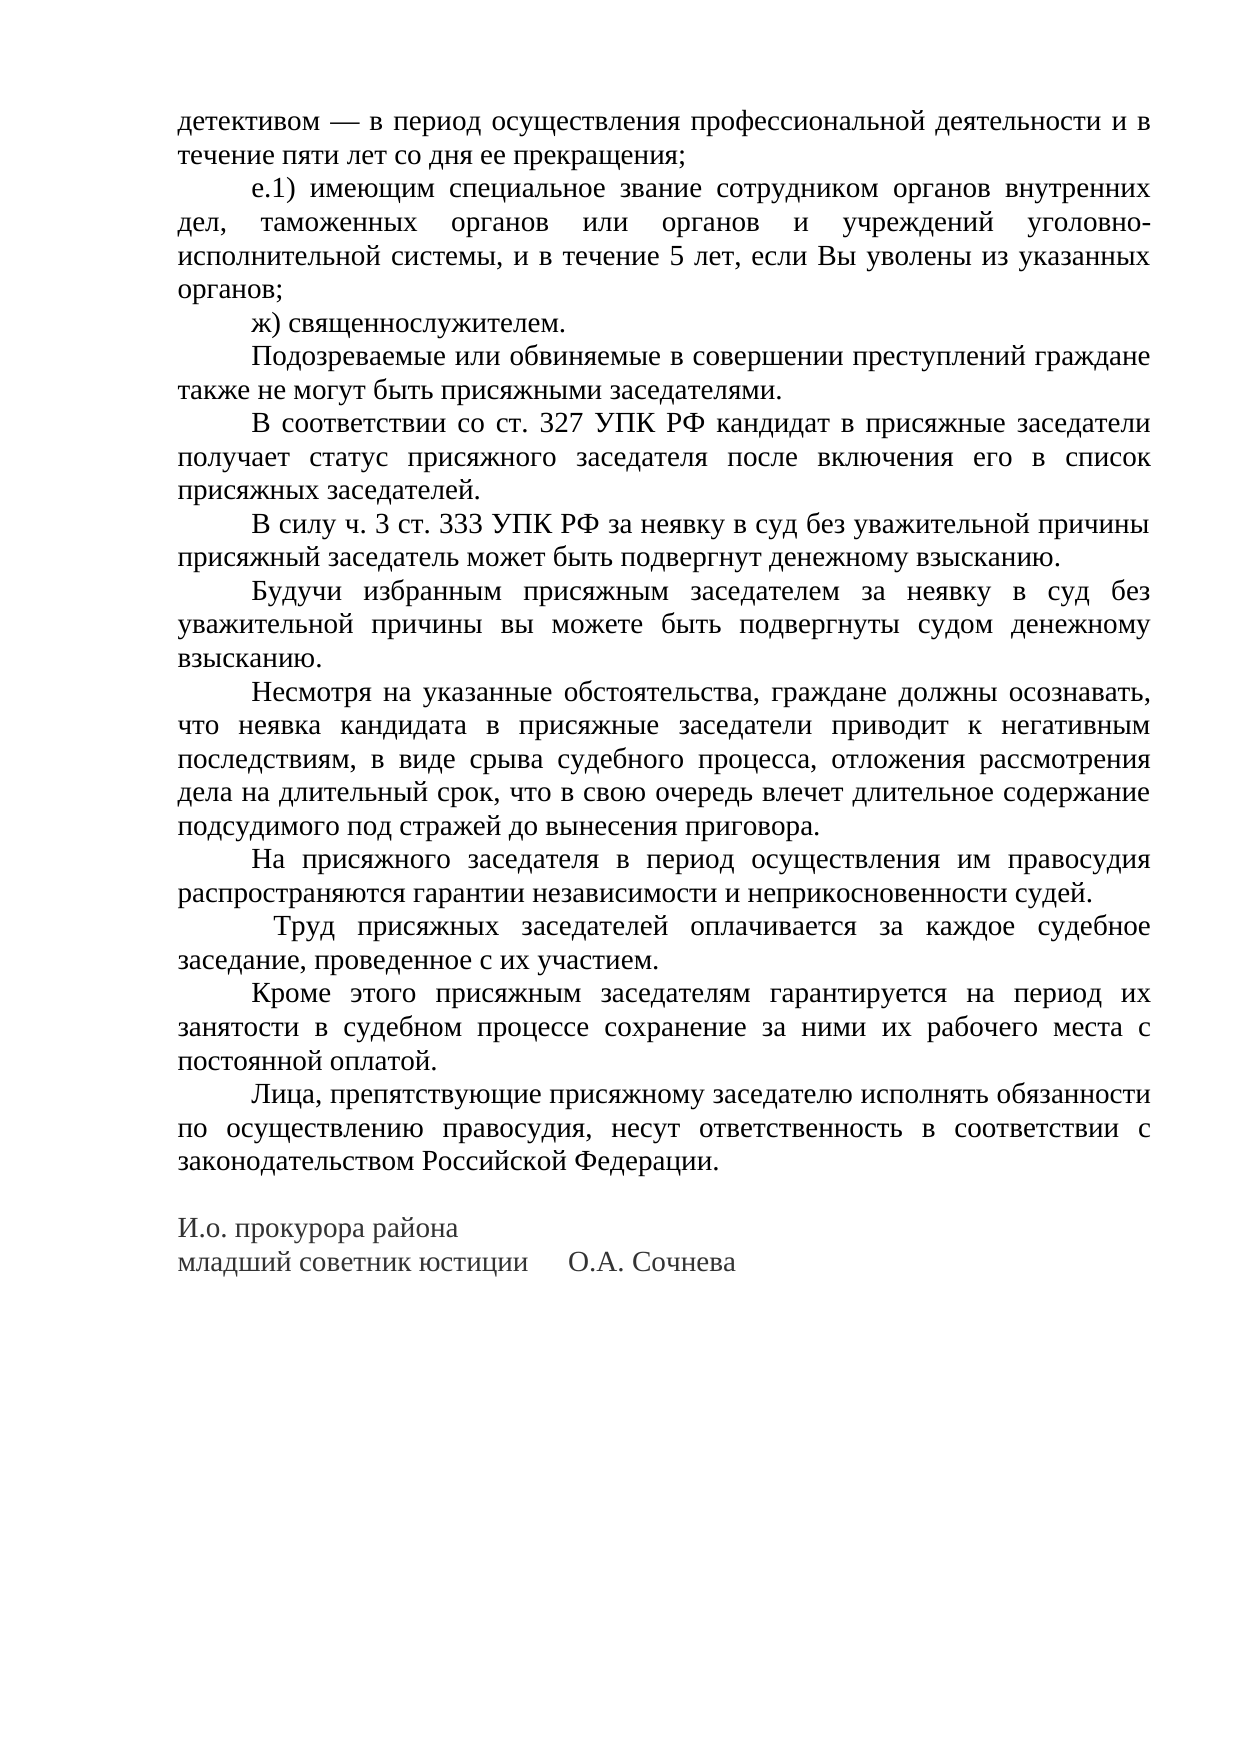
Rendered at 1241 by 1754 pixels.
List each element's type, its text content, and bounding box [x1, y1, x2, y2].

text е.1) имеющим специальное звание сотрудником органов внутренних дел, таможенных органов или органов и учреждений уголовно-исполнительной системы, и в течение 5 лет, если Вы уволены из указанных органов; [177, 171, 1152, 305]
text Подозреваемые или обвиняемые в совершении преступлений граждане также не могут быть присяжными заседателями. [177, 338, 1152, 405]
text младший советник юстиции О.А. Сочнева [177, 1244, 1152, 1277]
text Несмотря на указанные обстоятельства, граждане должны осознавать, что неявка кандидата в присяжные заседатели приводит к негативным последствиям, в виде срыва судебного процесса, отложения рассмотрения дела на длительный срок, что в свою очередь влечет длительное содержание подсудимого под стражей до вынесения приговора. [177, 674, 1152, 841]
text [177, 103, 1152, 171]
text ж) священнослужителем. [177, 305, 1152, 338]
text Кроме этого присяжным заседателям гарантируется на период их занятости в судебном процессе сохранение за ними их рабочего места с постоянной оплатой. [177, 976, 1152, 1076]
text Будучи избранным присяжным заседателем за неявку в суд без уважительной причины вы можете быть подвергнуты судом денежному взысканию. [177, 573, 1152, 674]
text Лица, препятствующие присяжному заседателю исполнять обязанности по осуществлению правосудия, несут ответственность в соответствии с законодательством Российской Федерации. [177, 1076, 1152, 1177]
text И.о. прокурора района [177, 1210, 1152, 1244]
text В силу ч. 3 ст. 333 УПК РФ за неявку в суд без уважительной причины присяжный заседатель может быть подвергнут денежному взысканию. [177, 506, 1152, 573]
text В соответствии со ст. 327 УПК РФ кандидат в присяжные заседатели получает статус присяжного заседателя после включения его в список присяжных заседателей. [177, 405, 1152, 506]
text Труд присяжных заседателей оплачивается за каждое судебное заседание, проведенное с их участием. [177, 908, 1152, 976]
text На присяжного заседателя в период осуществления им правосудия распространяются гарантии независимости и неприкосновенности судей. [177, 841, 1152, 908]
